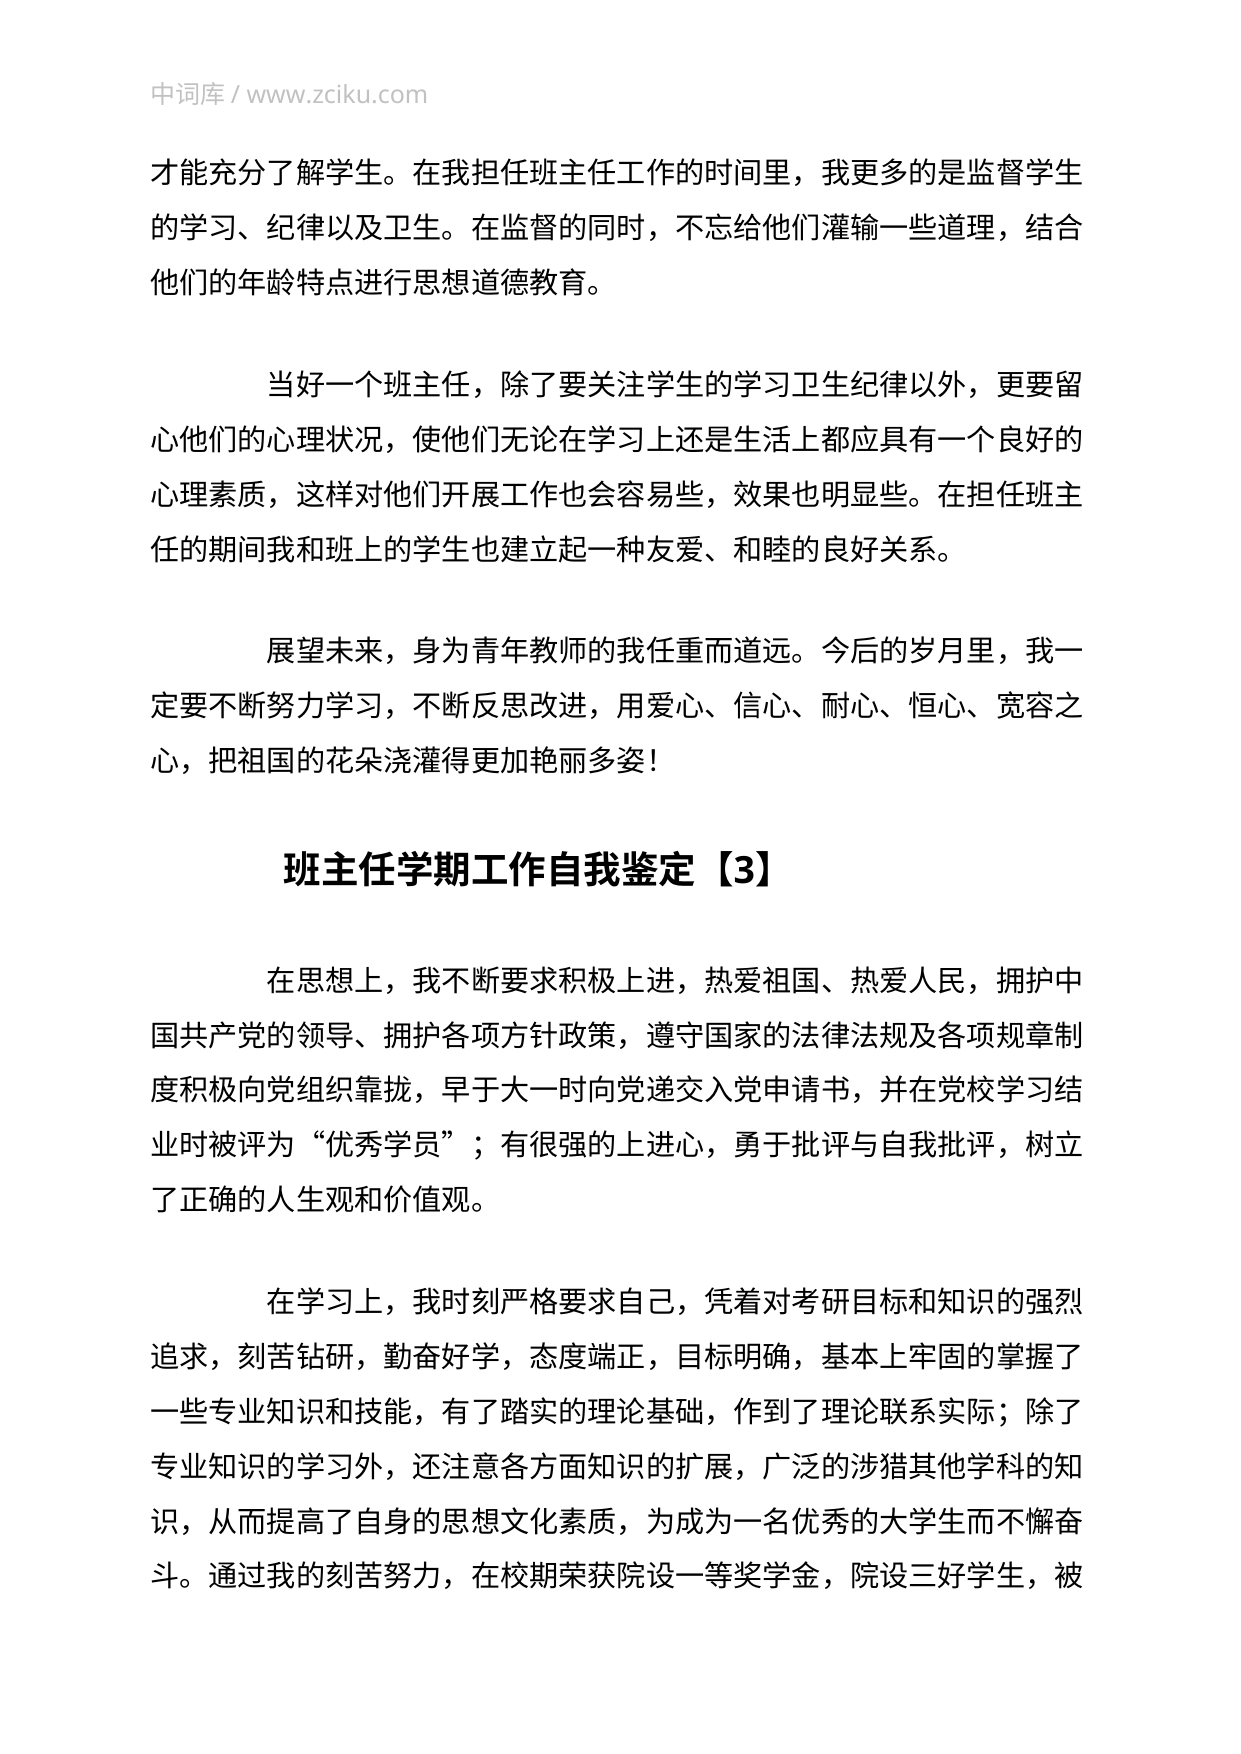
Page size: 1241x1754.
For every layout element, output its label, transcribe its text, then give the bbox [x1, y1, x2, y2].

text 在思想上，我不断要求积极上进，热爱祖国、热爱人民，拥护中国共产党的领导、拥护各项方针政策，遵守国家的法律法规及各项规章制度积极向党组织靠拢，早于大一时向党递交入党申请书，并在党校学习结业时被评为“优秀学员”；有很强的上进心，勇于批评与自我批评，树立了正确的人生观和价值观。 [150, 957, 1090, 1219]
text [150, 1278, 1090, 1595]
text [150, 150, 1090, 302]
text 当好一个班主任，除了要关注学生的学习卫生纪律以外，更要留心他们的心理状况，使他们无论在学习上还是生活上都应具有一个良好的心理素质，这样对他们开展工作也会容易些，效果也明显些。在担任班主任的期间我和班上的学生也建立起一种友爱、和睦的良好关系。 [150, 362, 1090, 568]
text 班主任学期工作自我鉴定【3】 [150, 839, 1090, 894]
text 展望未来，身为青年教师的我任重而道远。今后的岁月里，我一定要不断努力学习，不断反思改进，用爱心、信心、耐心、恒心、宽容之心，把祖国的花朵浇灌得更加艳丽多姿！ [150, 628, 1090, 780]
